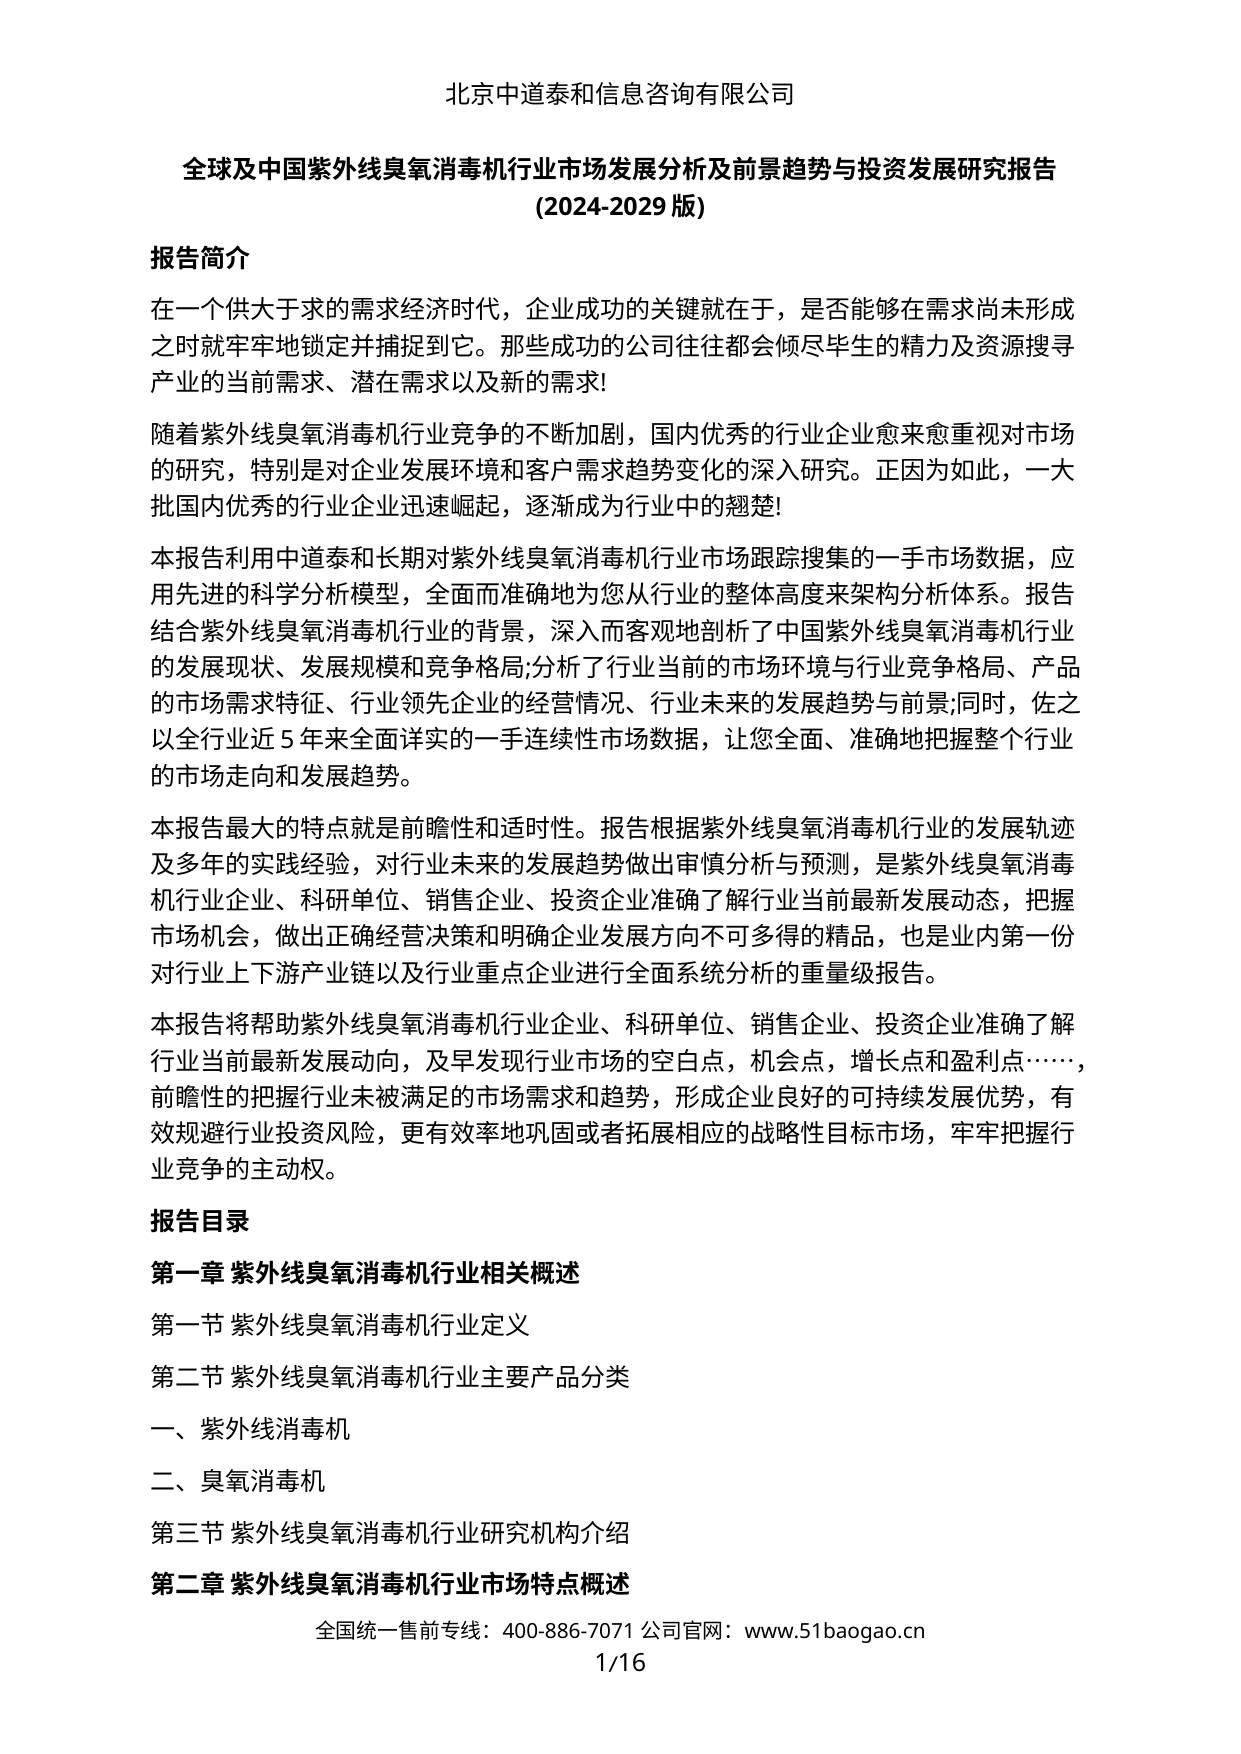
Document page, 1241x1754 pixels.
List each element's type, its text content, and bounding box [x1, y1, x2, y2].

text 第二节 紫外线臭氧消毒机行业主要产品分类 [150, 1357, 1090, 1394]
text 在一个供大于求的需求经济时代，企业成功的关键就在于，是否能够在需求尚未形成之时就牢牢地锁定并捕捉到它。那些成功的公司往往都会倾尽毕生的精力及资源搜寻产业的当前需求、潜在需求以及新的需求! [150, 290, 1090, 399]
text 第一章 紫外线臭氧消毒机行业相关概述 [150, 1254, 1090, 1290]
text 二、臭氧消毒机 [150, 1461, 1090, 1497]
text 第一节 紫外线臭氧消毒机行业定义 [150, 1306, 1090, 1342]
text 本报告利用中道泰和长期对紫外线臭氧消毒机行业市场跟踪搜集的一手市场数据，应用先进的科学分析模型，全面而准确地为您从行业的整体高度来架构分析体系。报告结合紫外线臭氧消毒机行业的背景，深入而客观地剖析了中国紫外线臭氧消毒机行业的发展现状、发展规模和竞争格局;分析了行业当前的市场环境与行业竞争格局、产品的市场需求特征、行业领先企业的经营情况、行业未来的发展趋势与前景;同时，佐之以全行业近5年来全面详实的一手连续性市场数据，让您全面、准确地把握整个行业的市场走向和发展趋势。 [150, 539, 1090, 792]
text 本报告最大的特点就是前瞻性和适时性。报告根据紫外线臭氧消毒机行业的发展轨迹及多年的实践经验，对行业未来的发展趋势做出审慎分析与预测，是紫外线臭氧消毒机行业企业、科研单位、销售企业、投资企业准确了解行业当前最新发展动态，把握市场机会，做出正确经营决策和明确企业发展方向不可多得的精品，也是业内第一份对行业上下游产业链以及行业重点企业进行全面系统分析的重量级报告。 [150, 808, 1090, 989]
text 一、紫外线消毒机 [150, 1409, 1090, 1446]
text 本报告将帮助紫外线臭氧消毒机行业企业、科研单位、销售企业、投资企业准确了解行业当前最新发展动向，及早发现行业市场的空白点，机会点，增长点和盈利点……，前瞻性的把握行业未被满足的市场需求和趋势，形成企业良好的可持续发展优势，有效规避行业投资风险，更有效率地巩固或者拓展相应的战略性目标市场，牢牢把握行业竞争的主动权。 [150, 1005, 1090, 1186]
text 第二章 紫外线臭氧消毒机行业市场特点概述 [150, 1565, 1090, 1601]
text 报告目录 [150, 1202, 1090, 1238]
text 报告简介 [150, 238, 1090, 274]
text 全球及中国紫外线臭氧消毒机行业市场发展分析及前景趋势与投资发展研究报告(2024-2029版) [150, 150, 1090, 222]
text 随着紫外线臭氧消毒机行业竞争的不断加剧，国内优秀的行业企业愈来愈重视对市场的研究，特别是对企业发展环境和客户需求趋势变化的深入研究。正因为如此，一大批国内优秀的行业企业迅速崛起，逐渐成为行业中的翘楚! [150, 414, 1090, 523]
text 第三节 紫外线臭氧消毒机行业研究机构介绍 [150, 1513, 1090, 1549]
